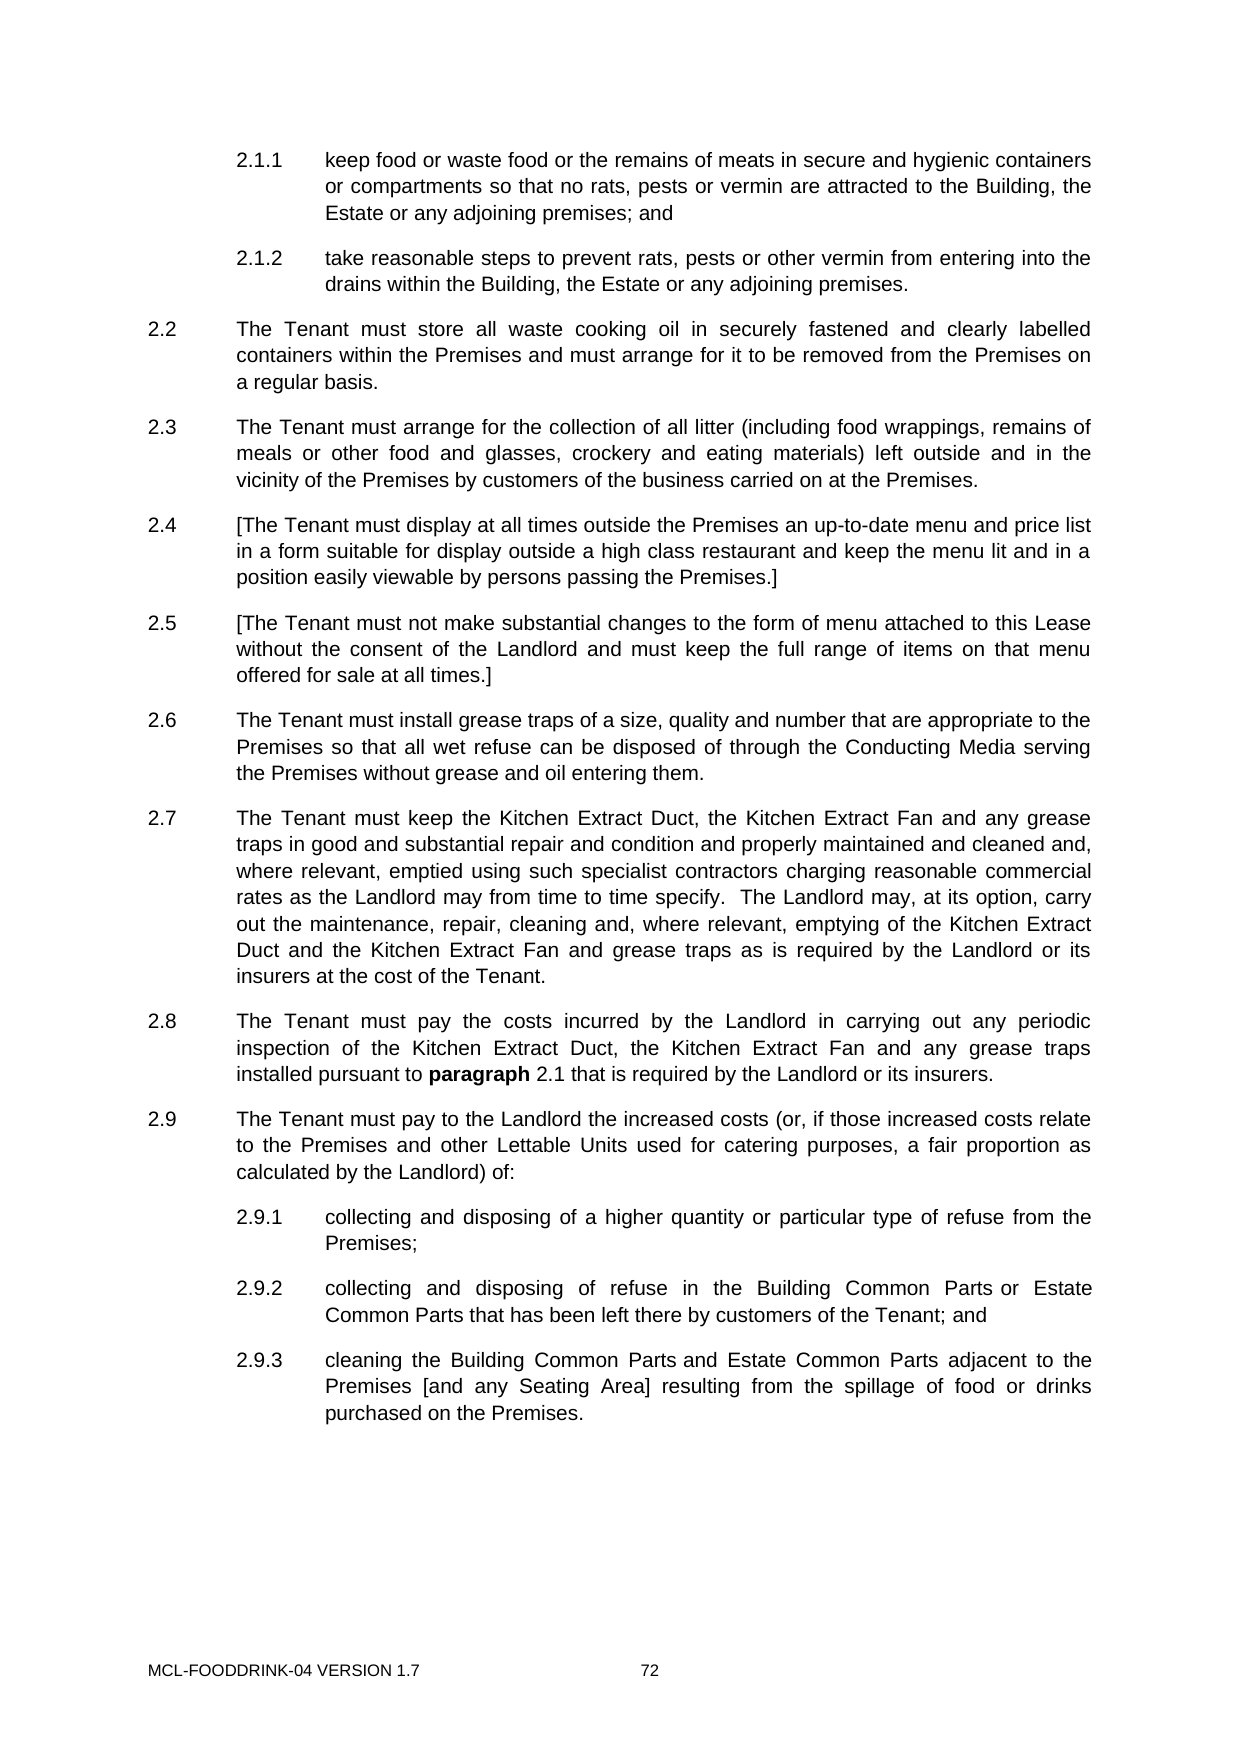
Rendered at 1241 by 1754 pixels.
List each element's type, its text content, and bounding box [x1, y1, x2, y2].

text [The Tenant must not make substantial changes to the form of menu attached to this Lease without the consent of the Landlord and must keep the full range of items on that menu offered for sale at all times.] [148, 610, 1093, 687]
text The Tenant must arrange for the collection of all litter (including food wrappings, remains of meals or other food and glasses, crockery and eating materials) left outside and in the vicinity of the Premises by customers of the business carried on at the Premises. [148, 415, 1093, 491]
text keep food or waste food or the remains of meats in secure and hygienic containers or compartments so that no rats, pests or vermin are attracted to the Building, the Estate or any adjoining premises; and [236, 148, 1093, 224]
text [The Tenant must display at all times outside the Premises an up-to-date menu and price list in a form suitable for display outside a high class restaurant and keep the menu lit and in a position easily viewable by persons passing the Premises.] [148, 512, 1093, 589]
text The Tenant must keep the Kitchen Extract Duct, the Kitchen Extract Fan and any grease traps in good and substantial repair and condition and properly maintained and cleaned and, where relevant, emptied using such specialist contractors charging reasonable commercial rates as the Landlord may from time to time specify. The Landlord may, at its option, carry out the maintenance, repair, cleaning and, where relevant, emptying of the Kitchen Extract Duct and the Kitchen Extract Fan and grease traps as is required by the Landlord or its insurers at the cost of the Tenant. [148, 806, 1093, 988]
text take reasonable steps to prevent rats, pests or other vermin from entering into the drains within the Building, the Estate or any adjoining premises. [236, 245, 1093, 296]
text collecting and disposing of a higher quantity or particular type of refuse from the Premises; [236, 1205, 1093, 1255]
text collecting and disposing of refuse in the Building Common Parts or Estate Common Parts that has been left there by customers of the Tenant; and [236, 1276, 1093, 1327]
text cleaning the Building Common Parts and Estate Common Parts adjacent to the Premises [and any Seating Area] resulting from the spillage of food or drinks purchased on the Premises. [236, 1348, 1093, 1424]
text The Tenant must store all waste cooking oil in securely fastened and clearly labelled containers within the Premises and must arrange for it to be removed from the Premises on a regular basis. [148, 317, 1093, 393]
text The Tenant must pay to the Landlord the increased costs (or, if those increased costs relate to the Premises and other Lettable Units used for catering purposes, a fair proportion as calculated by the Landlord) of: [148, 1107, 1093, 1184]
text The Tenant must install grease traps of a size, quality and number that are appropriate to the Premises so that all wet refuse can be disposed of through the Conducting Media serving the Premises without grease and oil entering them. [148, 708, 1093, 785]
text The Tenant must pay the costs incurred by the Landlord in carrying out any periodic inspection of the Kitchen Extract Duct, the Kitchen Extract Fan and any grease traps installed pursuant to paragraph 2.1 that is required by the Landlord or its insurers. [148, 1009, 1093, 1086]
